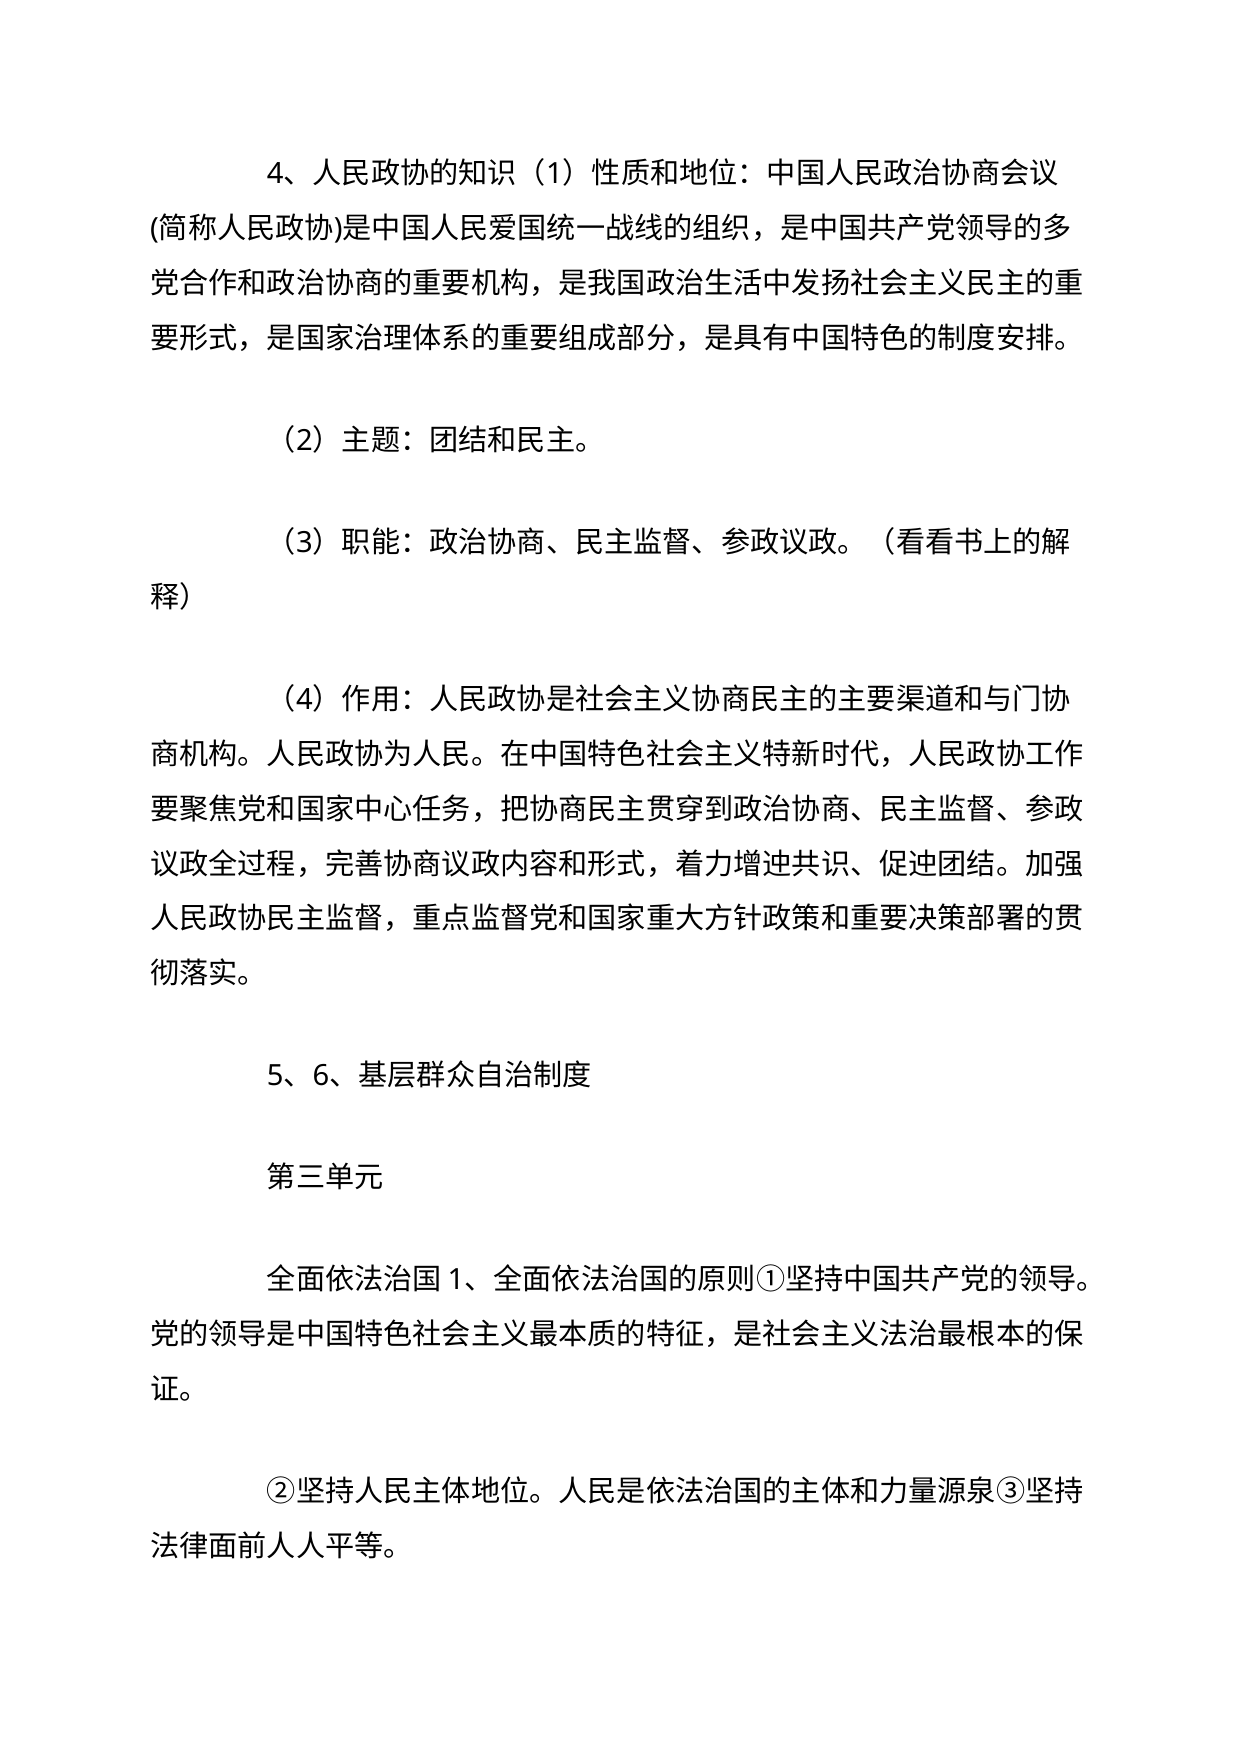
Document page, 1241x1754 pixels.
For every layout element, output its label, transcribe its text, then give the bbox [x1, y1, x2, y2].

text （2）主题：团结和民主。 [150, 417, 1090, 459]
text （3）职能：政治协商、民主监督、参政议政。（看看书上的解释） [150, 519, 1090, 616]
text 4、人民政协的知识（1）性质和地位：中国人民政治协商会议(简称人民政协)是中国人民爱国统一战线的组织，是中国共产党领导的多党合作和政治协商的重要机构，是我国政治生活中发扬社会主义民主的重要形式，是国家治理体系的重要组成部分，是具有中国特色的制度安排。 [150, 150, 1090, 357]
text 全面依法治国1、全面依法治国的原则①坚持中国共产党的领导。党的领导是中国特色社会主义最本质的特征，是社会主义法治最根本的保证。 [150, 1256, 1090, 1408]
text （4）作用：人民政协是社会主义协商民主的主要渠道和与门协商机构。人民政协为人民。在中国特色社会主义特新时代，人民政协工作要聚焦党和国家中心任务，把协商民主贯穿到政治协商、民主监督、参政议政全过程，完善协商议政内容和形式，着力增迚共识、促迚团结。加强人民政协民主监督，重点监督党和国家重大方针政策和重要决策部署的贯彻落实。 [150, 675, 1090, 992]
text 第三单元 [150, 1154, 1090, 1196]
text ②坚持人民主体地位。人民是依法治国的主体和力量源泉③坚持法律面前人人平等。 [150, 1467, 1090, 1564]
text 5、6、基层群众自治制度 [150, 1052, 1090, 1094]
